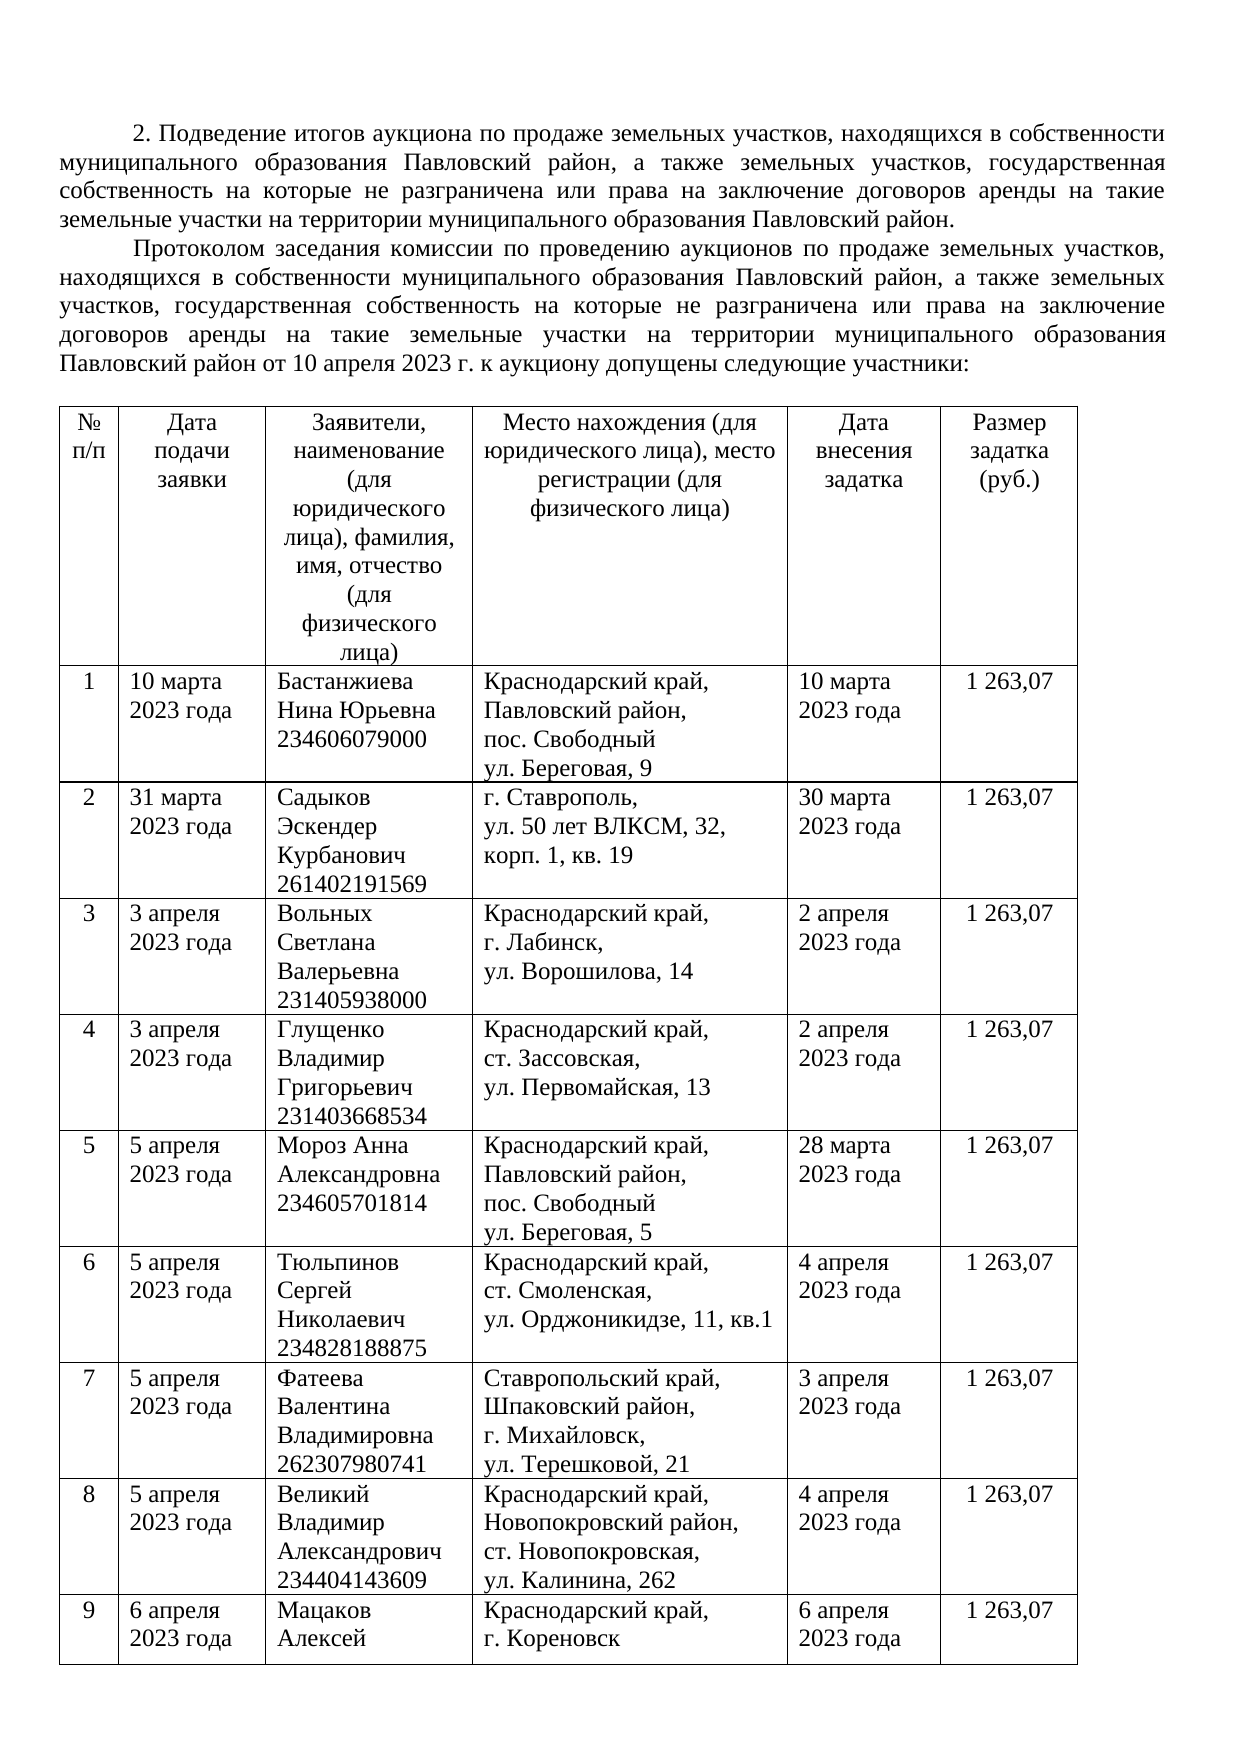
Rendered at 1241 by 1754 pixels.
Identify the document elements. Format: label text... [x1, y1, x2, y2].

table_cell 2 [60, 783, 118, 897]
table_cell 10 марта 2023 года [119, 666, 265, 781]
table_cell Краснодарский край, ст. Зассовская, ул. Первомайская, 13 [473, 1015, 787, 1129]
table_cell 4 [60, 1015, 118, 1129]
table_cell Ставропольский край, Шпаковский район, г. Михайловск, ул. Терешковой, 21 [473, 1363, 787, 1478]
table_cell 1 263,07 [941, 1595, 1077, 1664]
table_cell Великий Владимир Александрович 234404143609 [266, 1479, 472, 1594]
table_cell 5 [60, 1131, 118, 1246]
table_cell Мацаков Алексей Алексеевич 233502062219 [266, 1595, 472, 1664]
table_header Размер задатка (руб.) [941, 407, 1077, 665]
table_cell Садыков Эскендер Курбанович 261402191569 [266, 783, 472, 897]
table_cell Краснодарский край, г. Лабинск, ул. Ворошилова, 14 [473, 899, 787, 1013]
table_cell 1 [60, 666, 118, 781]
table_cell Краснодарский край, ст. Смоленская, ул. Орджоникидзе, 11, кв.1 [473, 1247, 787, 1362]
table_cell 3 апреля 2023 года [119, 1015, 265, 1129]
table_cell Глущенко Владимир Григорьевич 231403668534 [266, 1015, 472, 1129]
text 2. Подведение итогов аукциона по продаже земельных участков, находящихся в собственности муниципального образования Павловский район, а также земельных участков, государственная собственность на которые не разграничена или права на заключение договоров аренды на такие земельные участки на территории муниципального образования Павловский район. [59, 118, 1166, 233]
text Протоколом заседания комиссии по проведению аукционов по продаже земельных участков, находящихся в собственности муниципального образования Павловский район, а также земельных участков, государственная собственность на которые не разграничена или права на заключение договоров аренды на такие земельные участки на территории муниципального образования Павловский район от 10 апреля 2023 г. к аукциону допущены следующие участники: [59, 233, 1166, 377]
table_cell 6 апреля 2023 года [119, 1595, 265, 1664]
table_cell 7 [60, 1363, 118, 1478]
table_header Дата подачи заявки [119, 407, 265, 665]
table_cell 2 апреля 2023 года [788, 899, 940, 1013]
table_header Место нахождения (для юридического лица), место регистрации (для физического лица) [473, 407, 787, 665]
table_cell г. Ставрополь, ул. 50 лет ВЛКСМ, 32, корп. 1, кв. 19 [473, 783, 787, 897]
table_cell Краснодарский край, Павловский район, пос. Свободный ул. Береговая, 5 [473, 1131, 787, 1246]
table_cell 1 263,07 [941, 1247, 1077, 1362]
table_cell Вольных Светлана Валерьевна 231405938000 [266, 899, 472, 1013]
table_cell 8 [60, 1479, 118, 1594]
table_cell 3 [60, 899, 118, 1013]
table_cell 3 апреля 2023 года [119, 899, 265, 1013]
table_cell Краснодарский край, Павловский район, пос. Свободный ул. Береговая, 9 [473, 666, 787, 781]
table_cell Фатеева Валентина Владимировна 262307980741 [266, 1363, 472, 1478]
table_cell Краснодарский край, Новопокровский район, ст. Новопокровская, ул. Калинина, 262 [473, 1479, 787, 1594]
table_header Заявители, наименование (для юридического лица), фамилия, имя, отчество (для физического лица) [266, 407, 472, 665]
table_cell 1 263,07 [941, 1363, 1077, 1478]
table_cell 1 263,07 [941, 666, 1077, 781]
table_cell 6 апреля 2023 года [788, 1595, 940, 1664]
table_cell 1 263,07 [941, 1479, 1077, 1594]
table_cell 31 марта 2023 года [119, 783, 265, 897]
table_cell 1 263,07 [941, 1015, 1077, 1129]
table_cell 10 марта 2023 года [788, 666, 940, 781]
table_cell Краснодарский край, г. Кореновск ул. Садовая, 158 [473, 1595, 787, 1664]
table_cell 4 апреля 2023 года [788, 1479, 940, 1594]
table_cell 5 апреля 2023 года [119, 1247, 265, 1362]
table_cell 9 [60, 1595, 118, 1664]
table_cell 4 апреля 2023 года [788, 1247, 940, 1362]
table_cell 6 [60, 1247, 118, 1362]
table_cell Мороз Анна Александровна 234605701814 [266, 1131, 472, 1246]
table_header № п/п [60, 407, 118, 665]
table_cell 5 апреля 2023 года [119, 1131, 265, 1246]
table_cell 1 263,07 [941, 1131, 1077, 1246]
table_cell 1 263,07 [941, 783, 1077, 897]
table_cell Тюльпинов Сергей Николаевич 234828188875 [266, 1247, 472, 1362]
table_cell Бастанжиева Нина Юрьевна 234606079000 [266, 666, 472, 781]
table_cell 3 апреля 2023 года [788, 1363, 940, 1478]
table_cell 5 апреля 2023 года [119, 1479, 265, 1594]
table_cell 30 марта 2023 года [788, 783, 940, 897]
table_cell 2 апреля 2023 года [788, 1015, 940, 1129]
table_cell 28 марта 2023 года [788, 1131, 940, 1246]
table_cell 1 263,07 [941, 899, 1077, 1013]
table_header Дата внесения задатка [788, 407, 940, 665]
table_cell 5 апреля 2023 года [119, 1363, 265, 1478]
